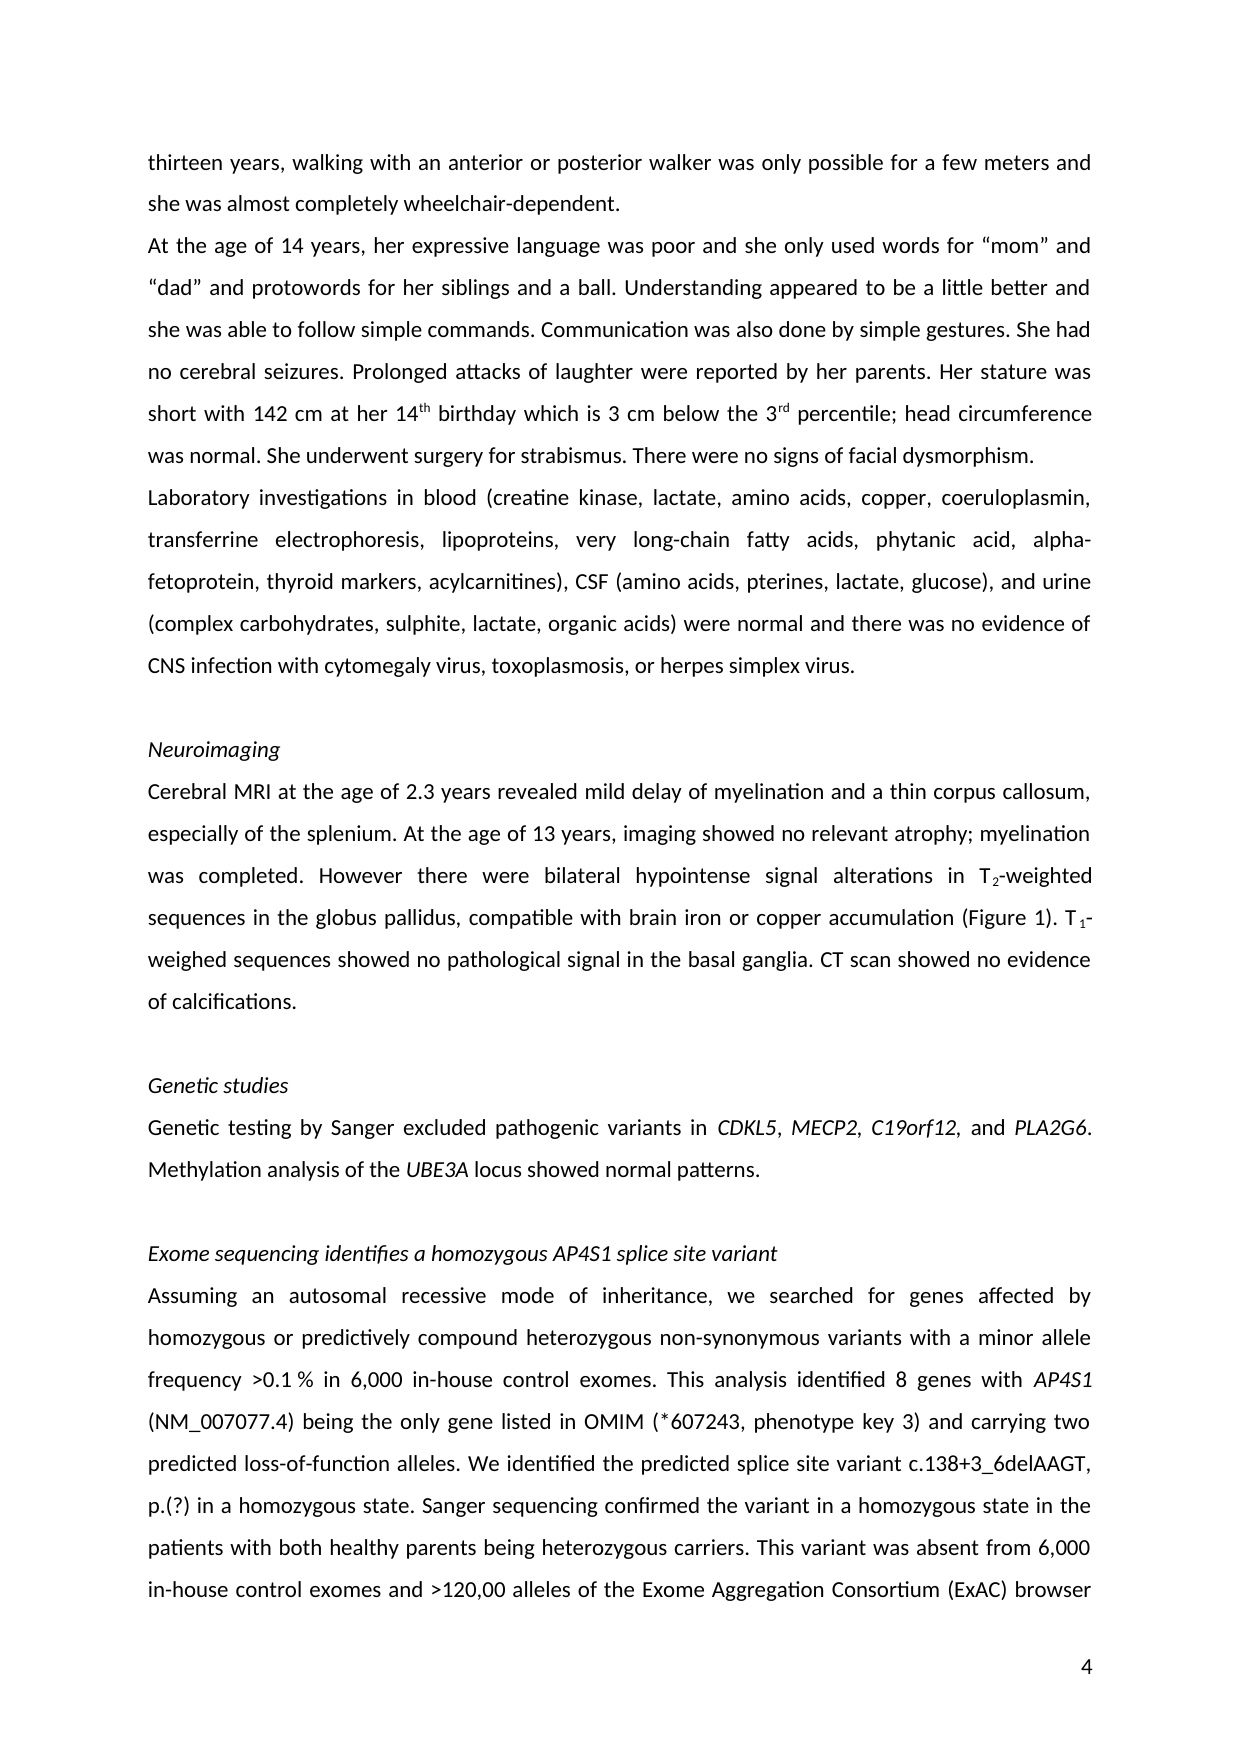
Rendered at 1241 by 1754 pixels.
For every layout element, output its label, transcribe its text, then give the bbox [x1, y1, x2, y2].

text Laboratory investigations in blood (creatine kinase, lactate, amino acids, copper, coeruloplasmin, transferrine electrophoresis, lipoproteins, very long-chain fatty acids, phytanic acid, alpha-fetoprotein, thyroid markers, acylcarnitines), CSF (amino acids, pterines, lactate, glucose), and urine (complex carbohydrates, sulphite, lactate, organic acids) were normal and there was no evidence of CNS infection with cytomegaly virus, toxoplasmosis, or herpes simplex virus. [148, 483, 1093, 679]
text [148, 148, 1093, 218]
text Genetic testing by Sanger excluded pathogenic variants in CDKL5, MECP2, C19orf12, and PLA2G6. Methylation analysis of the UBE3A locus showed normal patterns. [148, 1113, 1093, 1183]
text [148, 1281, 1093, 1603]
text Cerebral MRI at the age of 2.3 years revealed mild delay of myelination and a thin corpus callosum, especially of the splenium. At the age of 13 years, imaging showed no relevant atrophy; myelination was completed. However there were bilateral hypointense signal alterations in T2-weighted sequences in the globus pallidus, compatible with brain iron or copper accumulation (Figure 1). T1-weighed sequences showed no pathological signal in the basal ganglia. CT scan showed no evidence of calcifications. [148, 777, 1093, 1015]
text Exome sequencing identifies a homozygous AP4S1 splice site variant [148, 1239, 1093, 1267]
text Neuroimaging [148, 735, 1093, 763]
text Genetic studies [148, 1071, 1093, 1099]
text At the age of 14 years, her expressive language was poor and she only used words for “mom” and “dad” and protowords for her siblings and a ball. Understanding appeared to be a little better and she was able to follow simple commands. Communication was also done by simple gestures. She had no cerebral seizures. Prolonged attacks of laughter were reported by her parents. Her stature was short with 142 cm at her 14th birthday which is 3 cm below the 3rd percentile; head circumference was normal. She underwent surgery for strabismus. There were no signs of facial dysmorphism. [148, 232, 1093, 469]
